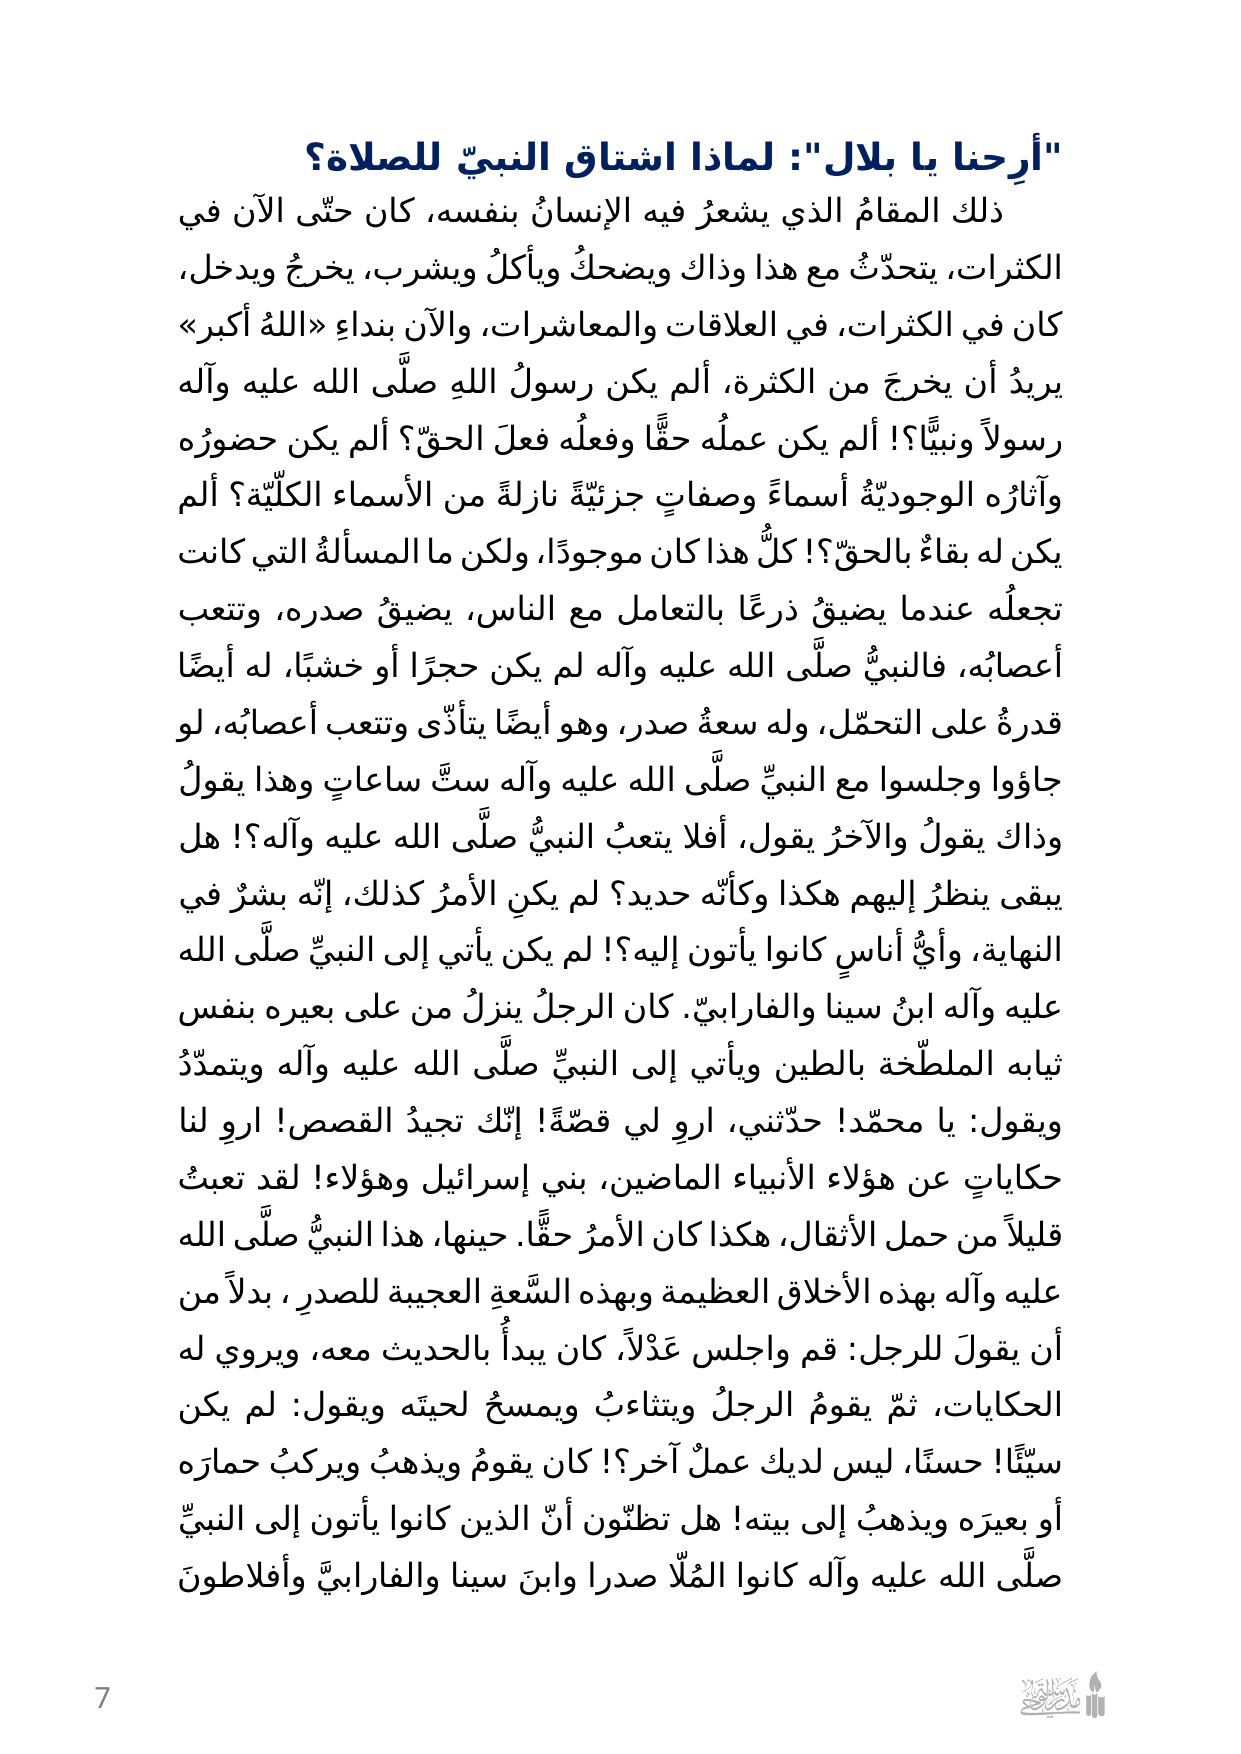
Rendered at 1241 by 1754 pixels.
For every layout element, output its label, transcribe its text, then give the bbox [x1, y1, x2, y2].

title "أرِحنا يا بلال": لماذا اشتاق النبيّ للصلاة؟ [177, 136, 1063, 179]
picture [1020, 1671, 1105, 1718]
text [177, 188, 1063, 1610]
